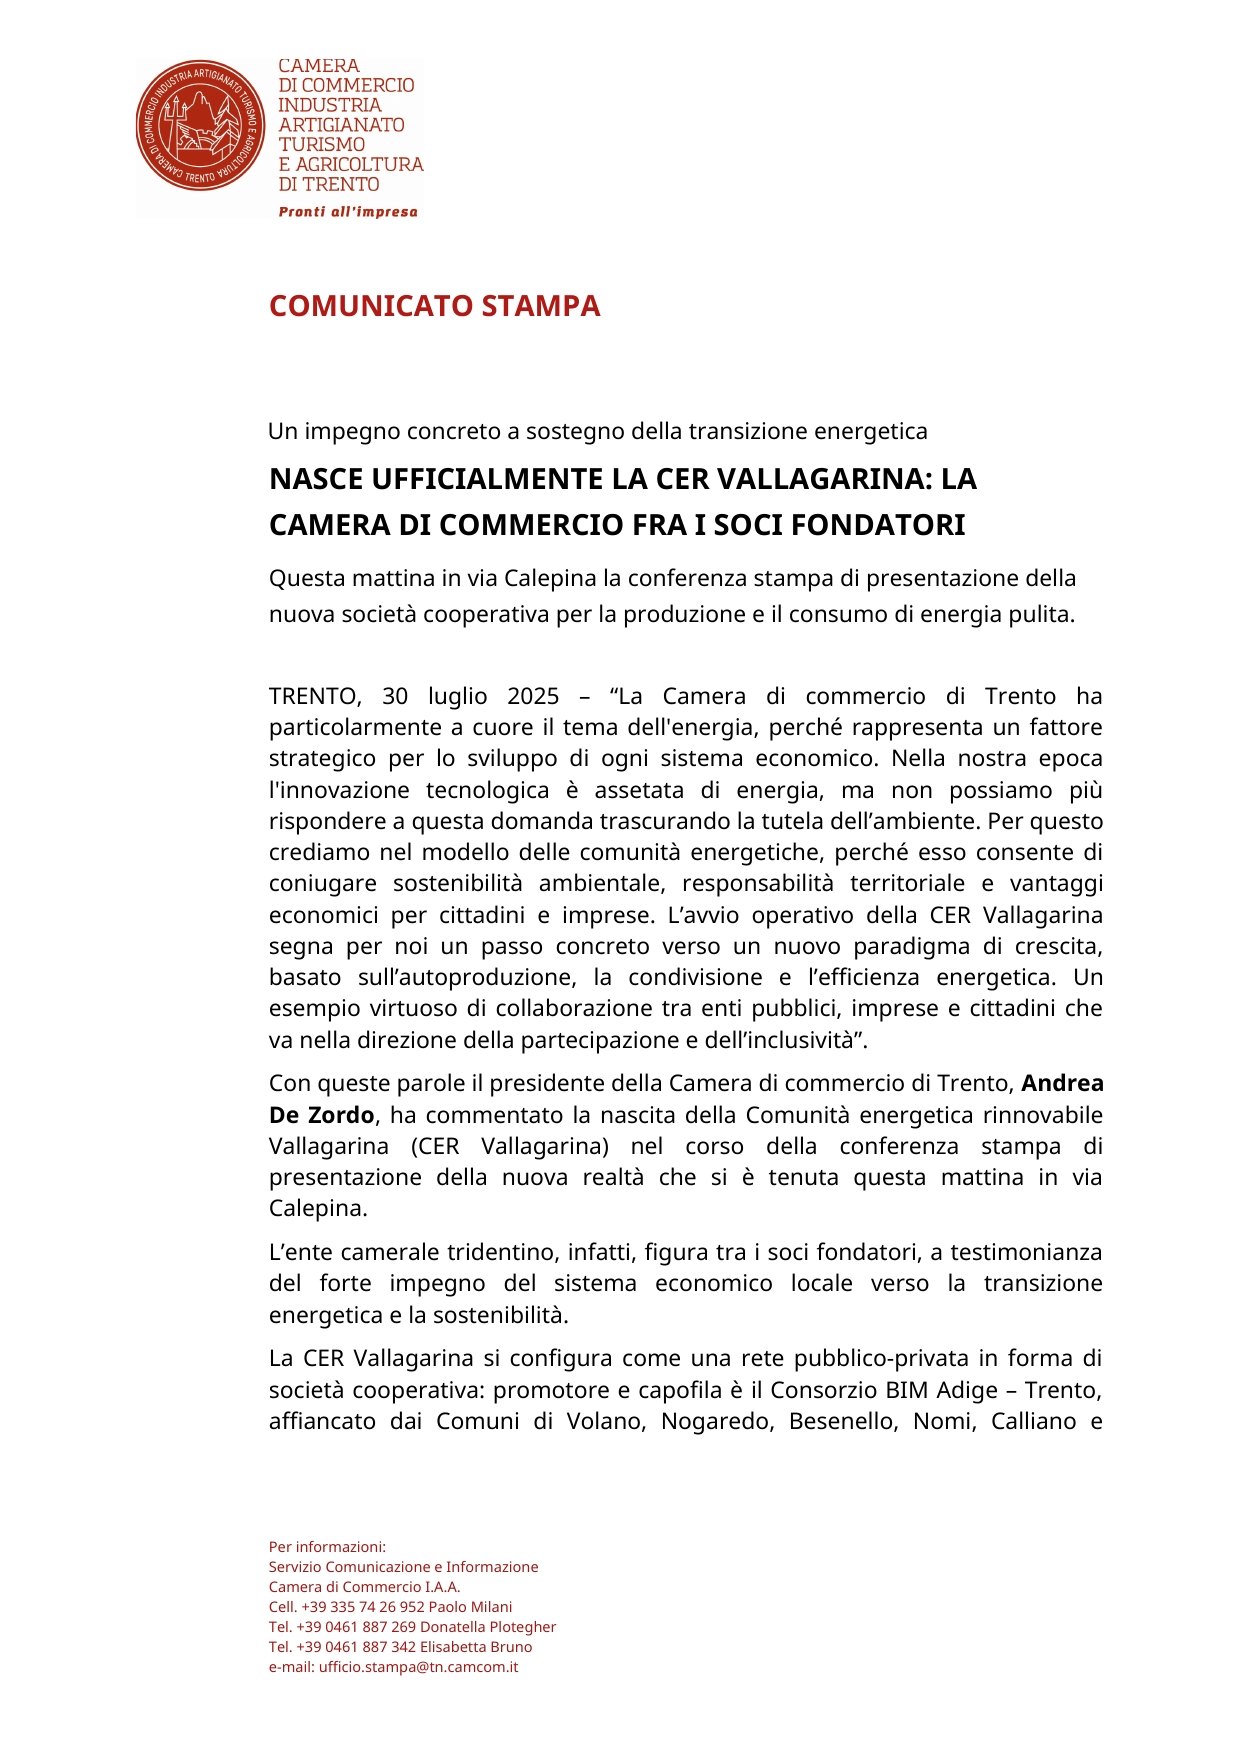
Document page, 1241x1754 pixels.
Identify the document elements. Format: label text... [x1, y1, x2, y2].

picture [135, 59, 424, 219]
text TRENTO, 30 luglio 2025 – “La Camera di commercio di Trento ha particolarmente a cuore il tema dell'energia, perché rappresenta un fattore strategico per lo sviluppo di ogni sistema economico. Nella nostra epoca l'innovazione tecnologica è assetata di energia, ma non possiamo più rispondere a questa domanda trascurando la tutela dell’ambiente. Per questo crediamo nel modello delle comunità energetiche, perché esso consente di coniugare sostenibilità ambientale, responsabilità territoriale e vantaggi economici per cittadini e imprese. L’avvio operativo della CER Vallagarina segna per noi un passo concreto verso un nuovo paradigma di crescita, basato sull’autoproduzione, la condivisione e l’efficienza energetica. Un esempio virtuoso di collaborazione tra enti pubblici, imprese e cittadini che va nella direzione della partecipazione e dell’inclusività”. [269, 680, 1104, 1055]
text NASCE UFFICIALMENTE LA CER VALLAGARINA: LA CAMERA DI COMMERCIO FRA I SOCI FONDATORI [269, 458, 1104, 544]
text Con queste parole il presidente della Camera di commercio di Trento, Andrea De Zordo, ha commentato la nascita della Comunità energetica rinnovabile Vallagarina (CER Vallagarina) nel corso della conferenza stampa di presentazione della nuova realtà che si è tenuta questa mattina in via Calepina. [269, 1067, 1104, 1223]
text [269, 1342, 1104, 1436]
text COMUNICATO STAMPA [269, 285, 1104, 325]
text L’ente camerale tridentino, infatti, figura tra i soci fondatori, a testimonianza del forte impegno del sistema economico locale verso la transizione energetica e la sostenibilità. [269, 1236, 1104, 1330]
text Questa mattina in via Calepina la conferenza stampa di presentazione della nuova società cooperativa per la produzione e il consumo di energia pulita. [269, 562, 1104, 629]
text Un impegno concreto a sostegno della transizione energetica [267, 415, 1104, 446]
